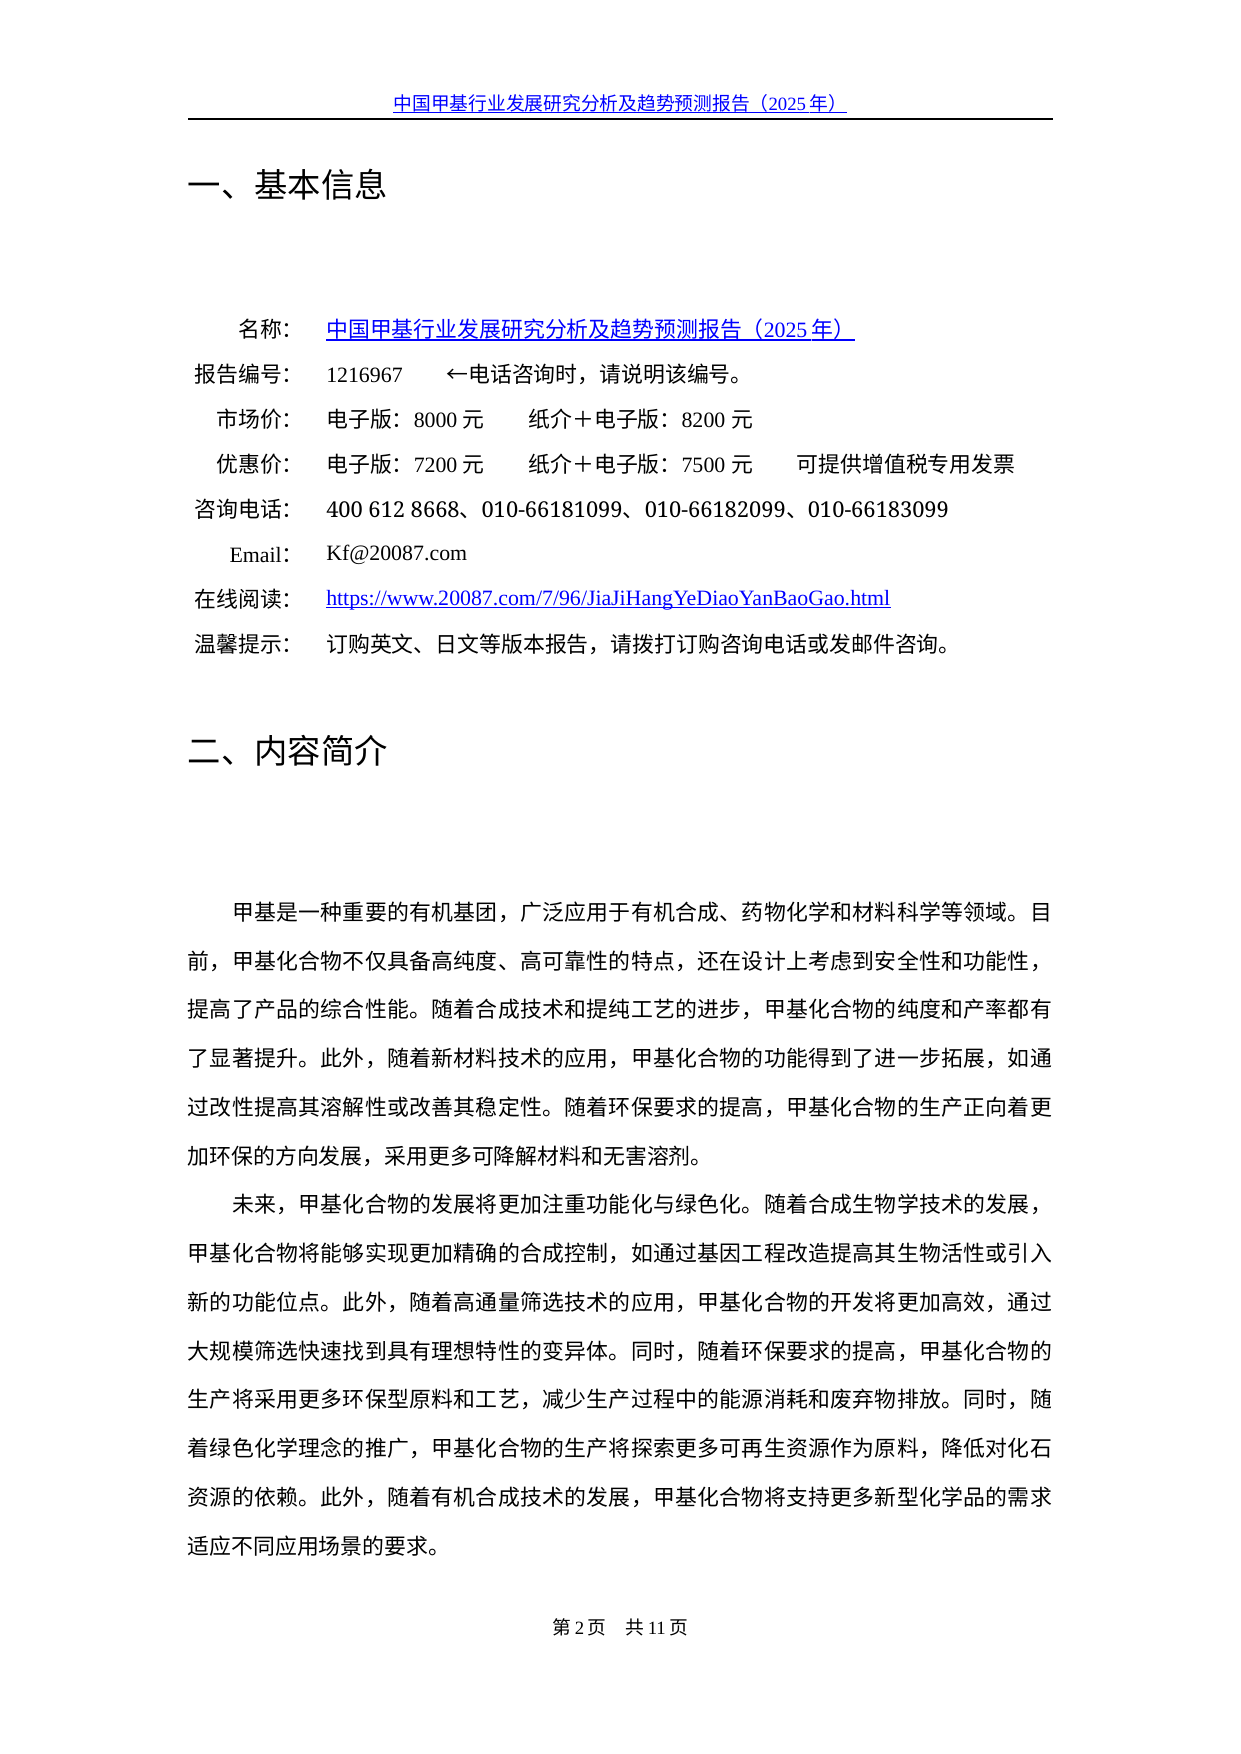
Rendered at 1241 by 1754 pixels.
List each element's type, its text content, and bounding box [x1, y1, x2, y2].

table_cell Kf@20087.com [315, 537, 1073, 582]
table_cell 400 612 8668、010-66181099、010-66182099、010-66183099 [315, 492, 1073, 537]
table_cell 电子版：7200 元 纸介＋电子版：7500 元 可提供增值税专用发票 [315, 447, 1073, 492]
table_cell 咨询电话： [167, 492, 315, 537]
table_cell 订购英文、日文等版本报告，请拨打订购咨询电话或发邮件咨询。 [315, 627, 1073, 672]
table_cell 报告编号： [167, 357, 315, 402]
table_cell 电子版：8000 元 纸介＋电子版：8200 元 [315, 402, 1073, 447]
table_header 中国甲基行业发展研究分析及趋势预测报告（2025年） [315, 312, 1073, 357]
table_cell [315, 582, 1073, 627]
title 一、基本信息 [187, 150, 1053, 215]
table_header 名称： [167, 312, 315, 357]
title 二、内容简介 [187, 717, 1053, 782]
table_cell 优惠价： [167, 447, 315, 492]
table_cell Email： [167, 537, 315, 582]
table_cell 温馨提示： [167, 627, 315, 672]
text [187, 894, 1053, 1561]
table_cell 市场价： [167, 402, 315, 447]
table_cell 1216967 ←电话咨询时，请说明该编号。 [315, 357, 1073, 402]
table_cell 在线阅读： [167, 582, 315, 627]
